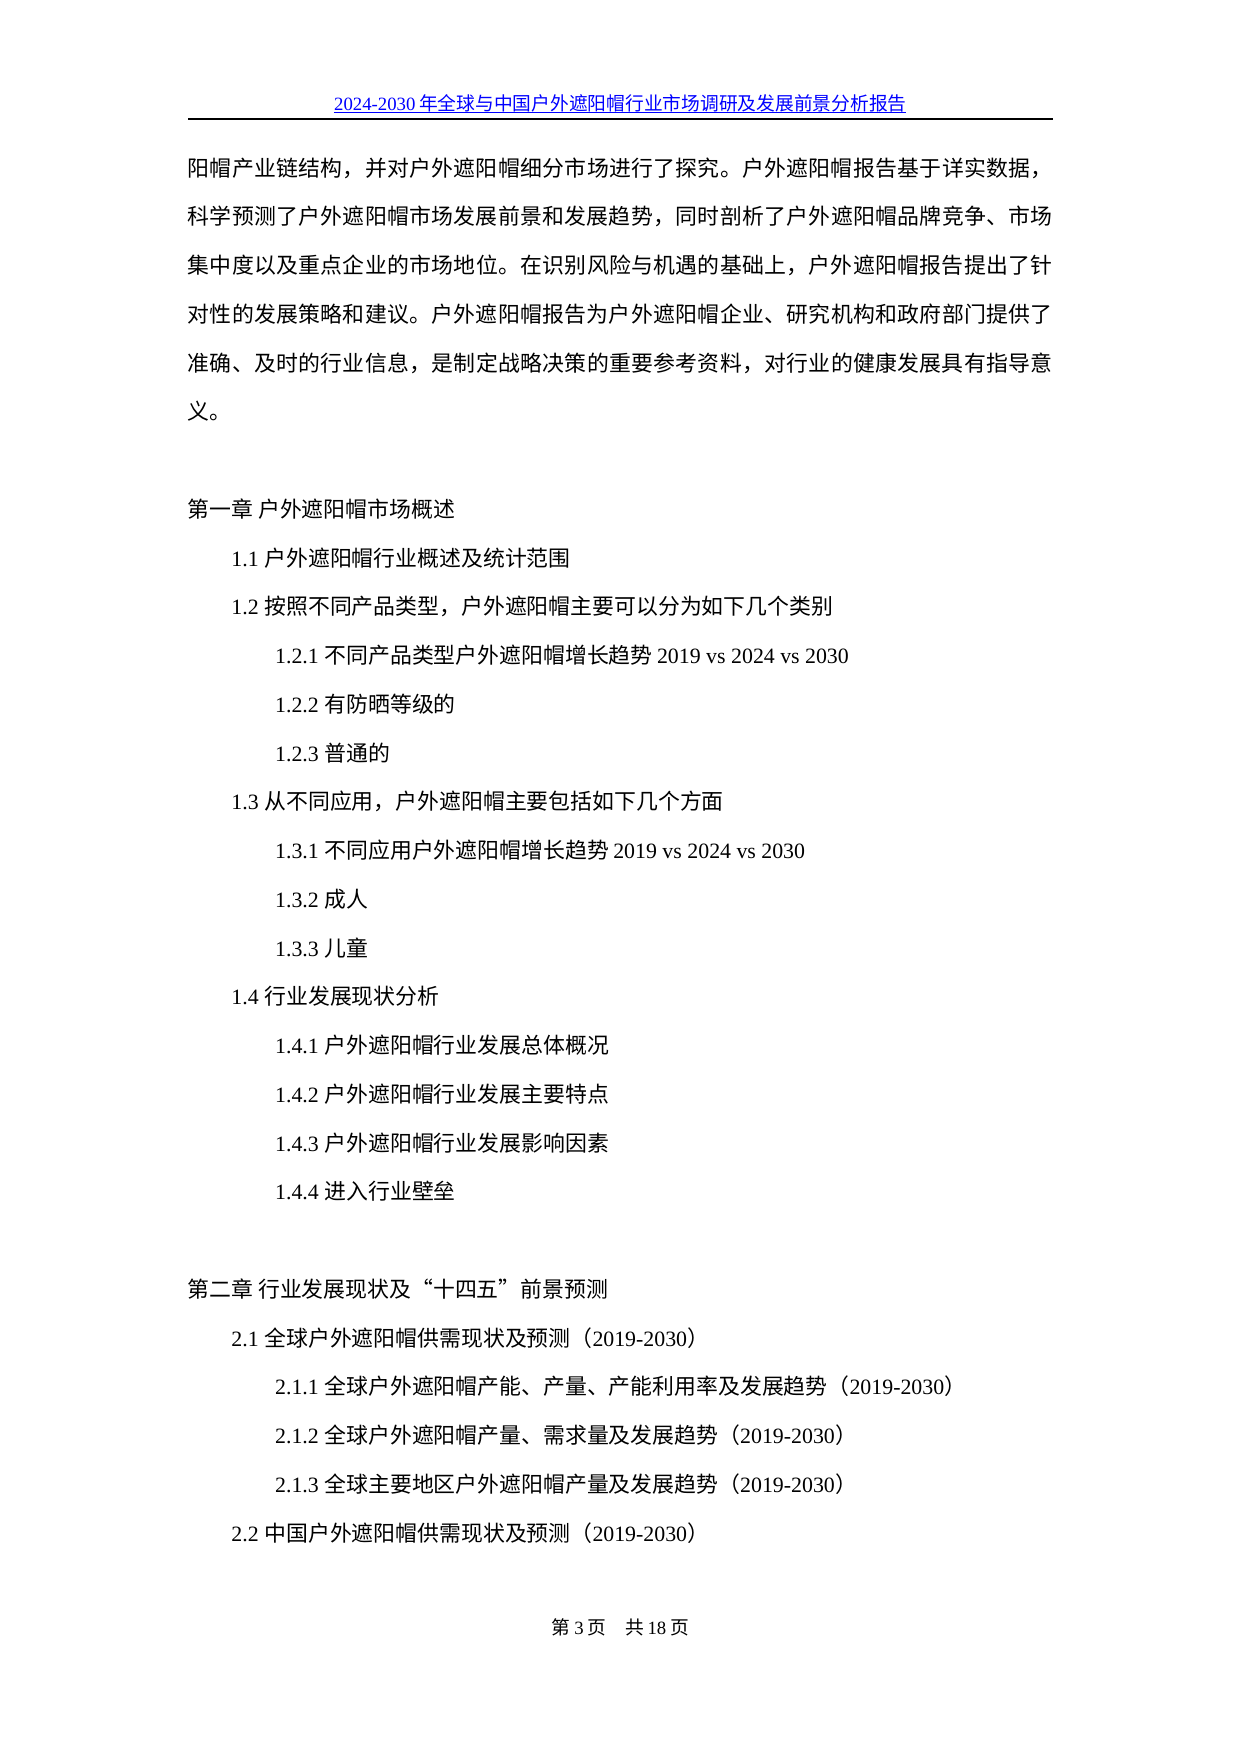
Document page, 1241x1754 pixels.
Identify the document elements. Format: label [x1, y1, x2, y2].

text [187, 150, 1053, 1548]
